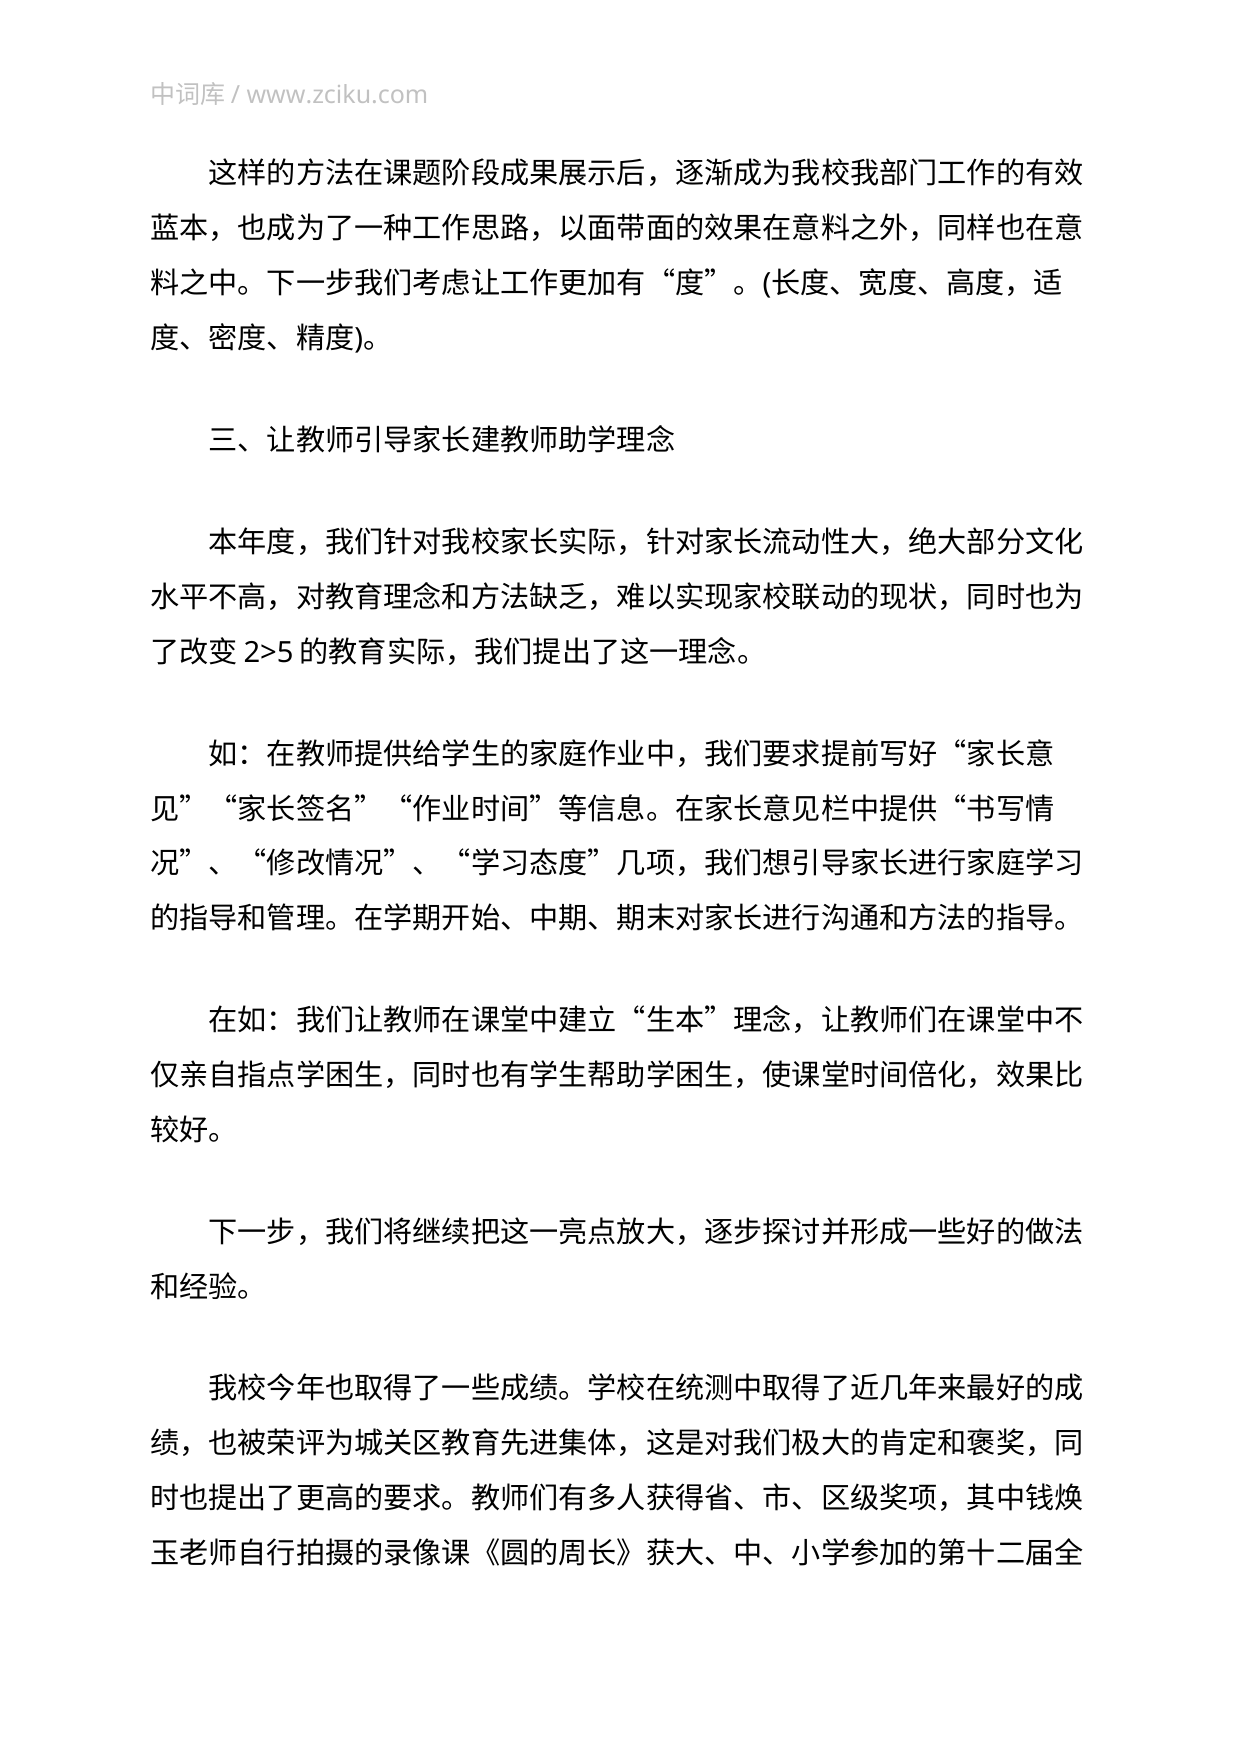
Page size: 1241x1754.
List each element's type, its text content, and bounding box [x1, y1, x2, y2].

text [150, 1365, 1090, 1572]
text 在如：我们让教师在课堂中建立“生本”理念，让教师们在课堂中不仅亲自指点学困生，同时也有学生帮助学困生，使课堂时间倍化，效果比较好。 [150, 997, 1090, 1149]
text 三、让教师引导家长建教师助学理念 [150, 417, 1090, 459]
text 下一步，我们将继续把这一亮点放大，逐步探讨并形成一些好的做法和经验。 [150, 1208, 1090, 1306]
text 如：在教师提供给学生的家庭作业中，我们要求提前写好“家长意见”“家长签名”“作业时间”等信息。在家长意见栏中提供“书写情况”、“修改情况”、“学习态度”几项，我们想引导家长进行家庭学习的指导和管理。在学期开始、中期、期末对家长进行沟通和方法的指导。 [150, 730, 1090, 937]
text 本年度，我们针对我校家长实际，针对家长流动性大，绝大部分文化水平不高，对教育理念和方法缺乏，难以实现家校联动的现状，同时也为了改变2>5的教育实际，我们提出了这一理念。 [150, 518, 1090, 671]
text 这样的方法在课题阶段成果展示后，逐渐成为我校我部门工作的有效蓝本，也成为了一种工作思路，以面带面的效果在意料之外，同样也在意料之中。下一步我们考虑让工作更加有“度”。(长度、宽度、高度，适度、密度、精度)。 [150, 150, 1090, 357]
